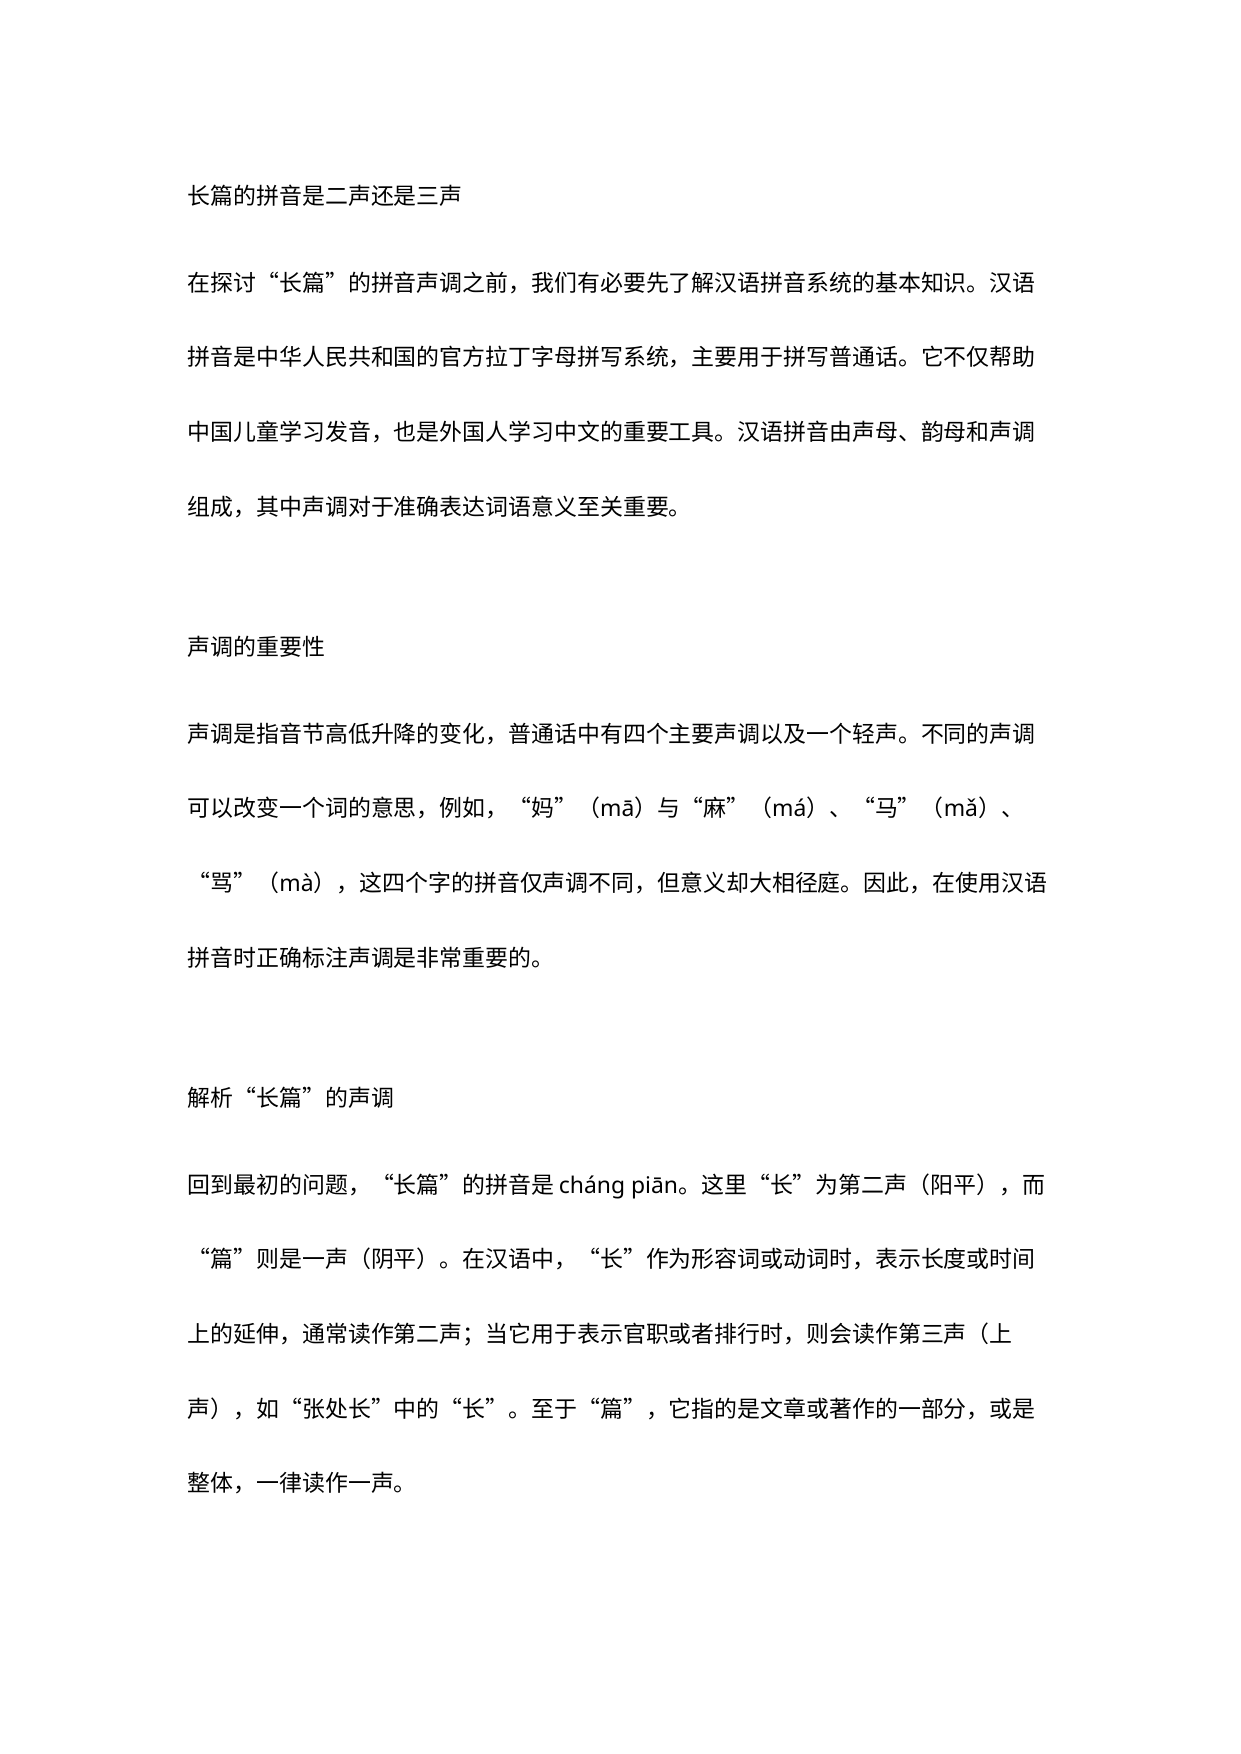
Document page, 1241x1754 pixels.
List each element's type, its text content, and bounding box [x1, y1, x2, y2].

text 声调的重要性 [187, 613, 1053, 678]
text 声调是指音节高低升降的变化，普通话中有四个主要声调以及一个轻声。不同的声调可以改变一个词的意思，例如，“妈”（mā）与“麻”（má）、“马”（mǎ）、“骂”（mà），这四个字的拼音仅声调不同，但意义却大相径庭。因此，在使用汉语拼音时正确标注声调是非常重要的。 [187, 699, 1053, 989]
text 在探讨“长篇”的拼音声调之前，我们有必要先了解汉语拼音系统的基本知识。汉语拼音是中华人民共和国的官方拉丁字母拼写系统，主要用于拼写普通话。它不仅帮助中国儿童学习发音，也是外国人学习中文的重要工具。汉语拼音由声母、韵母和声调组成，其中声调对于准确表达词语意义至关重要。 [187, 248, 1053, 538]
text 长篇的拼音是二声还是三声 [187, 162, 1053, 227]
text 回到最初的问题，“长篇”的拼音是cháng piān。这里“长”为第二声（阳平），而“篇”则是一声（阴平）。在汉语中，“长”作为形容词或动词时，表示长度或时间上的延伸，通常读作第二声；当它用于表示官职或者排行时，则会读作第三声（上声），如“张处长”中的“长”。至于“篇”，它指的是文章或著作的一部分，或是整体，一律读作一声。 [187, 1151, 1053, 1514]
text 解析“长篇”的声调 [187, 1064, 1053, 1129]
